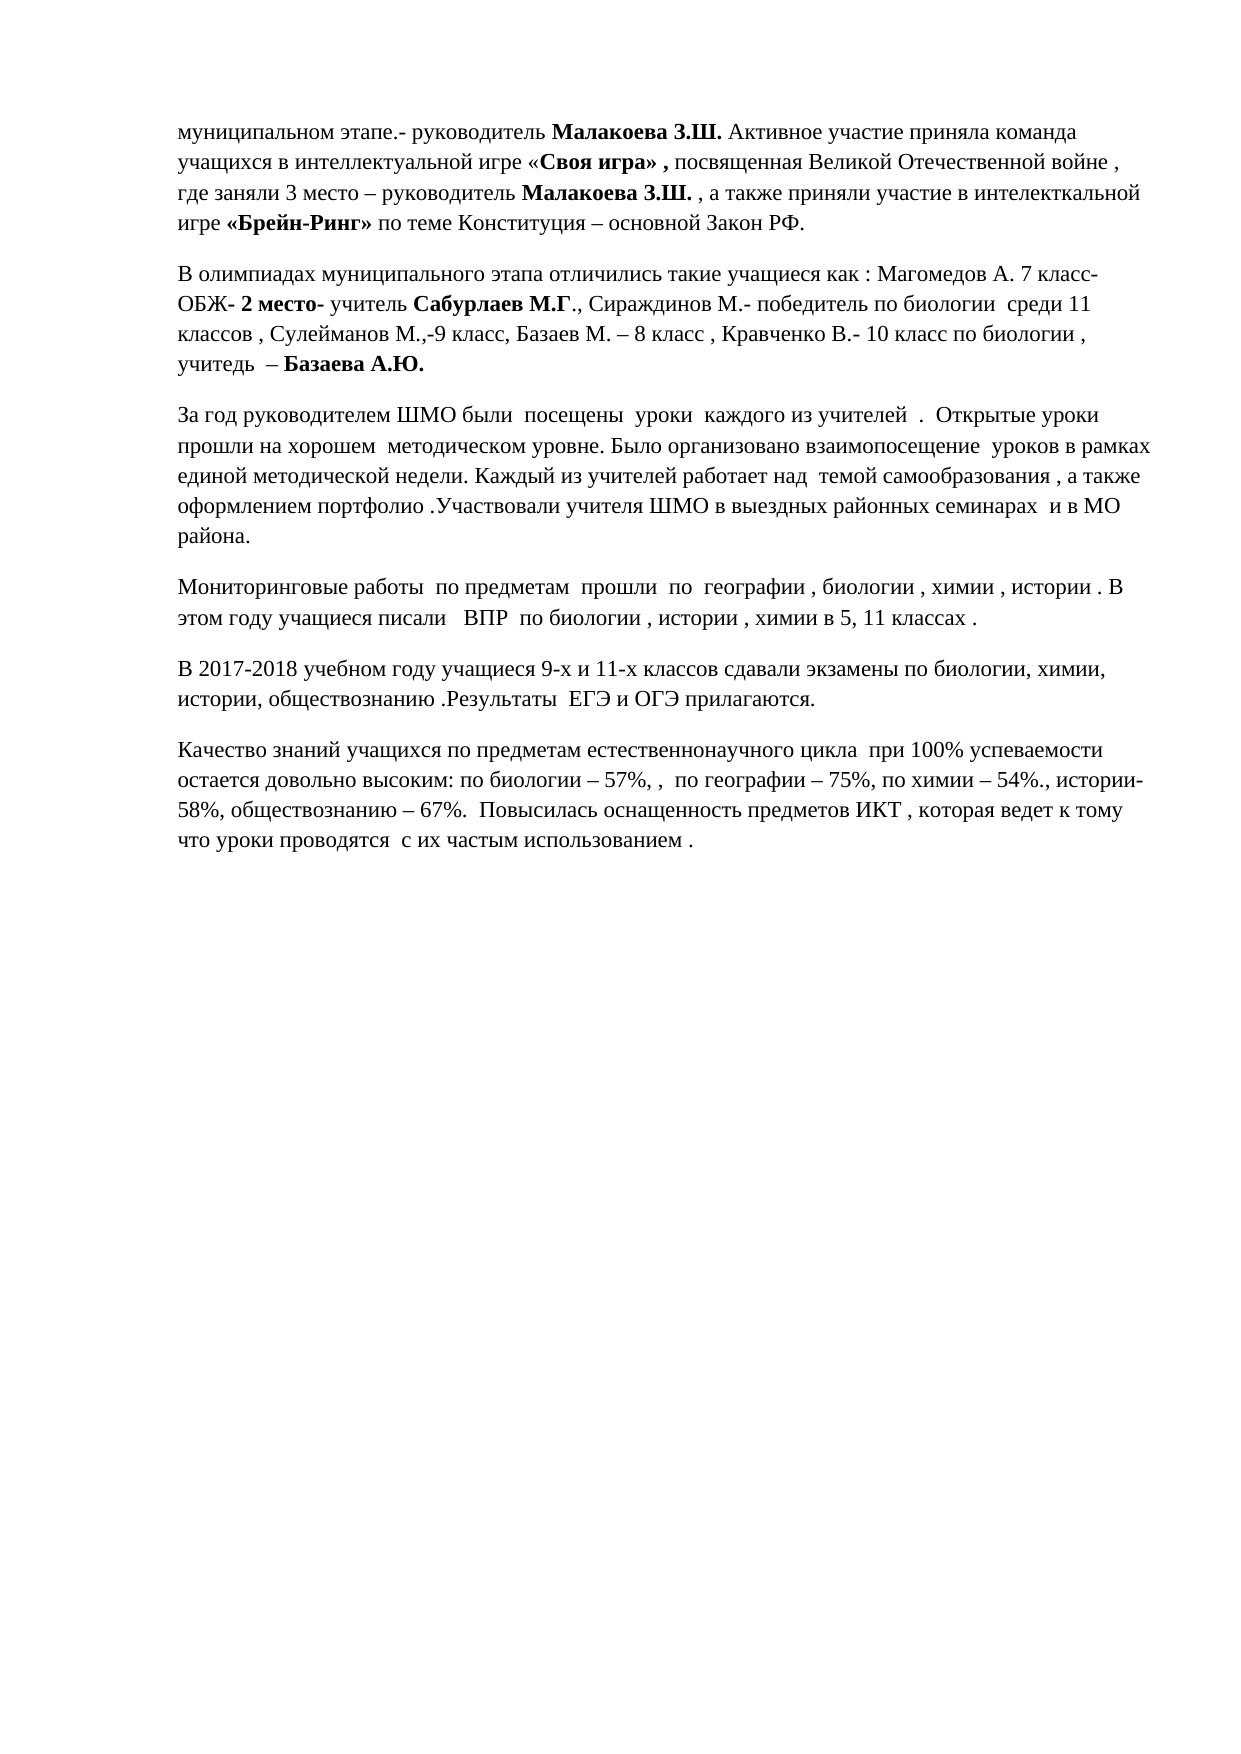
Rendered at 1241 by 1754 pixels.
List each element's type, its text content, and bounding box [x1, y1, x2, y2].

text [177, 118, 1152, 235]
text Качество знаний учащихся по предметам естественнонаучного цикла при 100% успеваемости остается довольно высоким: по биологии – 57%, , по географии – 75%, по химии – 54%., истории- 58%, обществознанию – 67%. Повысилась оснащенность предметов ИКТ , которая ведет к тому что уроки проводятся с их частым использованием . [177, 736, 1152, 853]
text Мониторинговые работы по предметам прошли по географии , биологии , химии , истории . В этом году учащиеся писали ВПР по биологии , истории , химии в 5, 11 классах . [177, 573, 1152, 630]
text В 2017-2018 учебном году учащиеся 9-х и 11-х классов сдавали экзамены по биологии, химии, истории, обществознанию .Результаты ЕГЭ и ОГЭ прилагаются. [177, 654, 1152, 711]
text За год руководителем ШМО были посещены уроки каждого из учителей . Открытые уроки прошли на хорошем методическом уровне. Было организовано взаимопосещение уроков в рамках единой методической недели. Каждый из учителей работает над темой самообразования , а также оформлением портфолио .Участвовали учителя ШМО в выездных районных семинарах и в МО района. [177, 401, 1152, 549]
text В олимпиадах муниципального этапа отличились такие учащиеся как : Магомедов А. 7 класс- ОБЖ- 2 место- учитель Сабурлаев М.Г., Сираждинов М.- победитель по биологии среди 11 классов , Сулейманов М.,-9 класс, Базаев М. – 8 класс , Кравченко В.- 10 класс по биологии , учитедь – Базаева А.Ю. [177, 260, 1152, 377]
